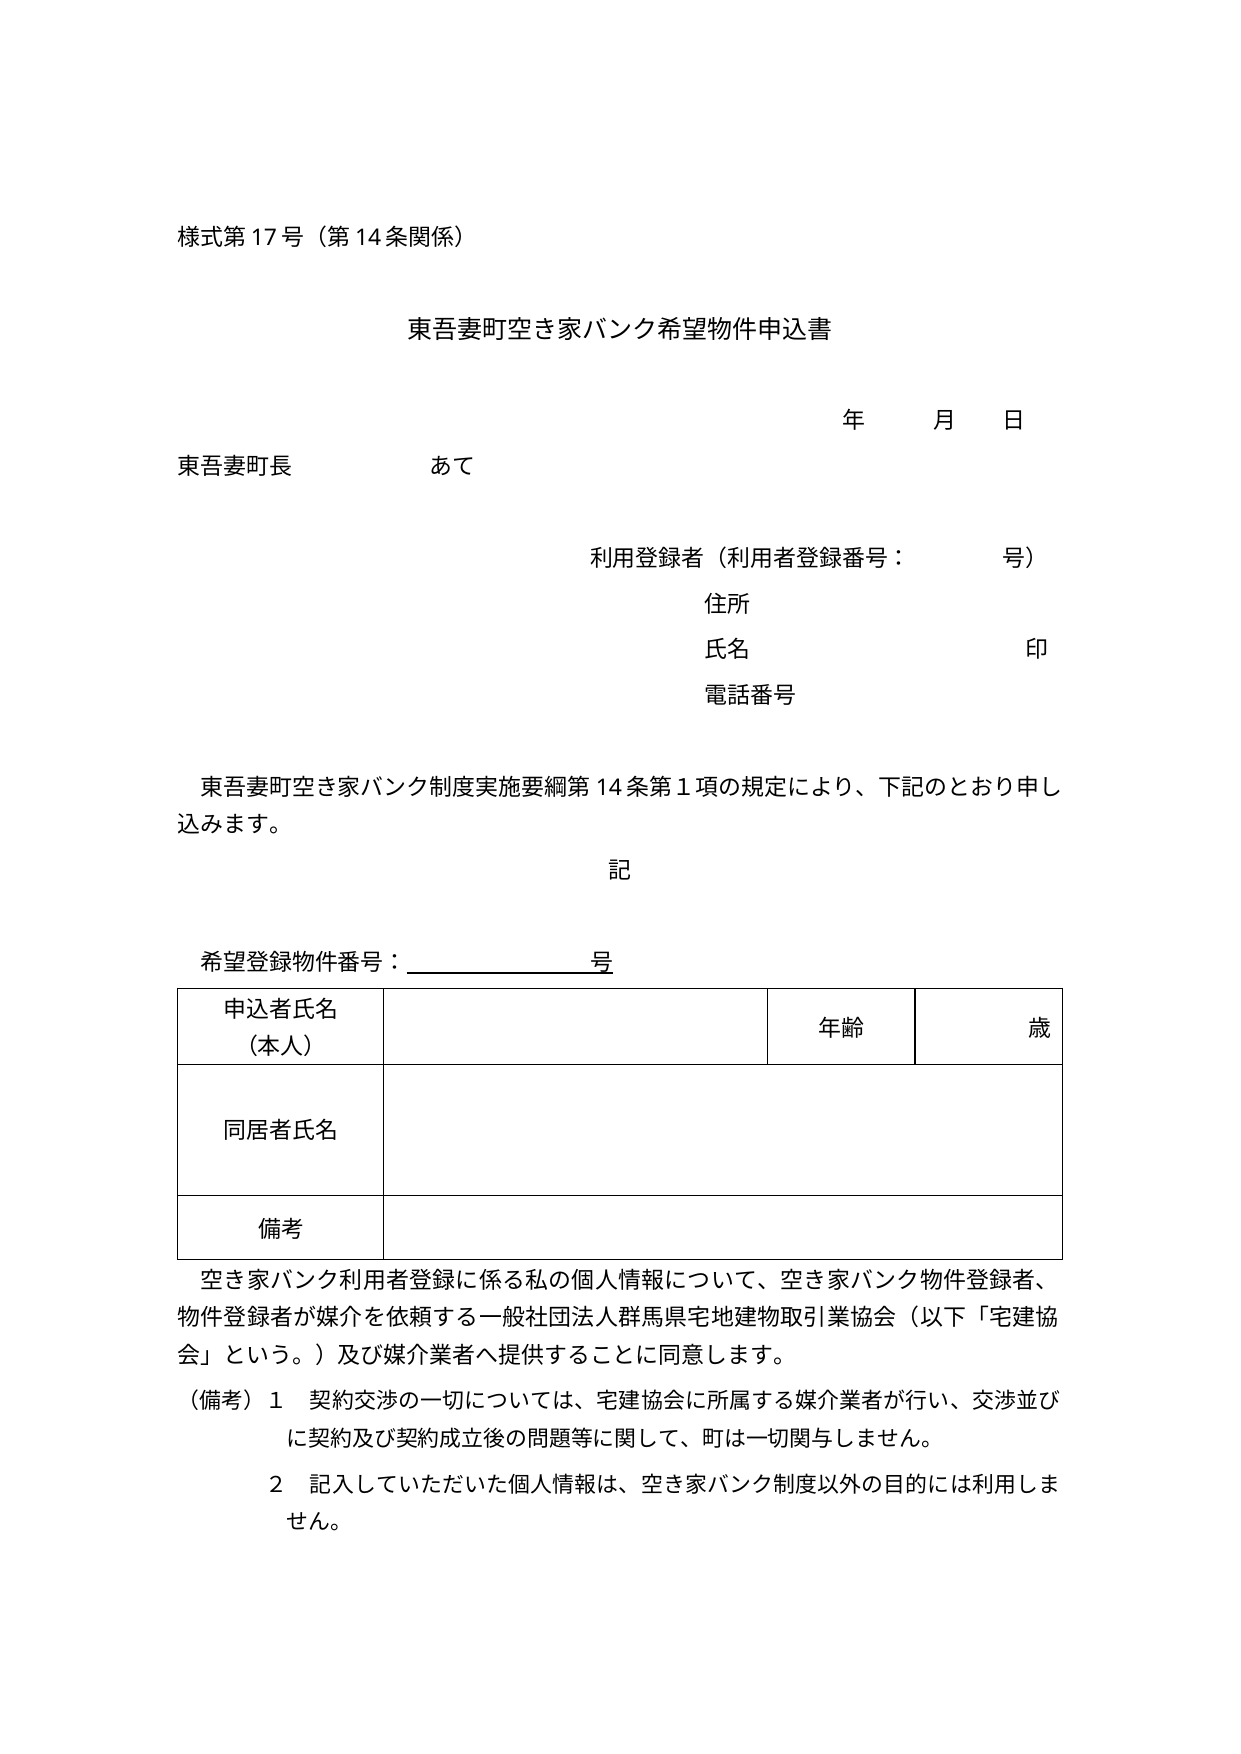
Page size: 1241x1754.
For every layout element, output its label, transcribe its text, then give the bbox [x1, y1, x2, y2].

text 空き家バンク利用者登録に係る私の個人情報について、空き家バンク物件登録者、物件登録者が媒介を依頼する一般社団法人群馬県宅地建物取引業協会（以下「宅建協会」という。）及び媒介業者へ提供することに同意します。 [177, 1260, 1063, 1372]
text ２ 記入していただいた個人情報は、空き家バンク制度以外の目的には利用しません。 [177, 1464, 1063, 1539]
text 年 月 日 [177, 400, 1063, 438]
table_cell 備考 [178, 1196, 383, 1259]
text （備考）１ 契約交渉の一切については、宅建協会に所属する媒介業者が行い、交渉並びに契約及び契約成立後の問題等に関して、町は一切関与しません。 [177, 1381, 1063, 1456]
text 利用登録者（利用者登録番号： 号） [177, 538, 1063, 575]
text 氏名 印 [177, 629, 1063, 667]
table_header 申込者氏名 （本人） [178, 989, 383, 1064]
text 希望登録物件番号： 号 [177, 942, 1063, 979]
table_cell 同居者氏名 [178, 1065, 383, 1195]
text 電話番号 [177, 675, 1063, 713]
table_header [384, 989, 767, 1064]
table_cell [384, 1065, 1062, 1195]
text 東吾妻町長 あて [177, 446, 1063, 483]
table_cell [384, 1196, 1062, 1259]
text 東吾妻町空き家バンク希望物件申込書 [177, 308, 1063, 346]
text 記 [177, 850, 1063, 888]
table_header 年齢 [768, 989, 914, 1064]
table_header 歳 [916, 989, 1062, 1064]
text 様式第17号（第14条関係） [177, 217, 1063, 254]
text 東吾妻町空き家バンク制度実施要綱第14条第１項の規定により、下記のとおり申し込みます。 [177, 767, 1063, 842]
text 住所 [177, 583, 1063, 621]
